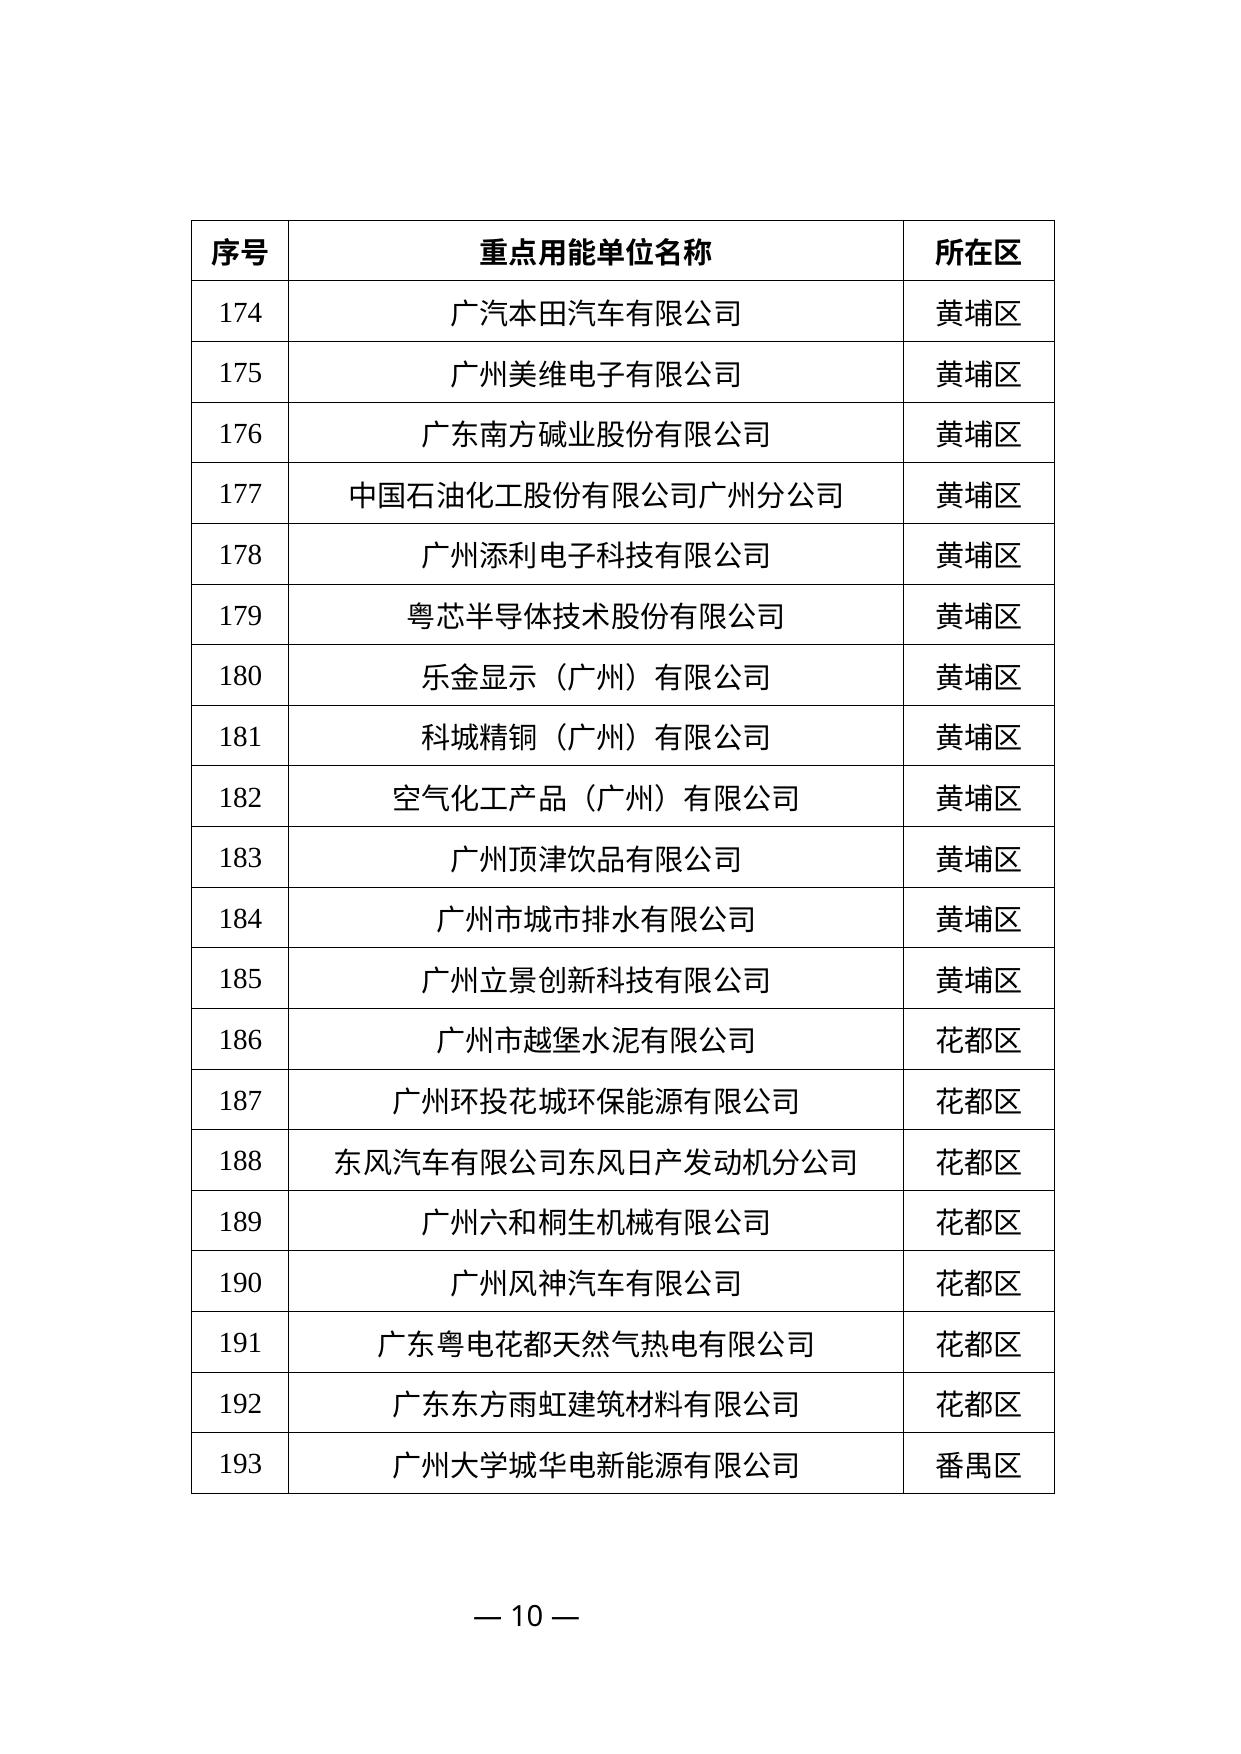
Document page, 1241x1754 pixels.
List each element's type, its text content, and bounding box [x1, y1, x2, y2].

table_cell 广汽本田汽车有限公司 [289, 281, 903, 341]
table_cell 广州大学城华电新能源有限公司 [289, 1433, 903, 1493]
table_cell 180 [192, 645, 288, 705]
table_cell 184 [192, 888, 288, 947]
table_cell 花都区 [904, 1130, 1054, 1190]
table_cell 175 [192, 342, 288, 402]
table_cell 黄埔区 [904, 463, 1054, 523]
table_cell 黄埔区 [904, 706, 1054, 765]
table_cell 广东南方碱业股份有限公司 [289, 403, 903, 462]
table_cell 185 [192, 948, 288, 1008]
table_cell 科城精铜（广州）有限公司 [289, 706, 903, 765]
table_cell 177 [192, 463, 288, 523]
table_cell 花都区 [904, 1191, 1054, 1250]
table_cell 174 [192, 281, 288, 341]
table_cell 广州市越堡水泥有限公司 [289, 1009, 903, 1068]
table_cell 182 [192, 766, 288, 826]
table_cell 黄埔区 [904, 766, 1054, 826]
table_header 所在区 [904, 221, 1054, 280]
table_cell 广东东方雨虹建筑材料有限公司 [289, 1373, 903, 1432]
table_cell 黄埔区 [904, 524, 1054, 583]
table_cell 中国石油化工股份有限公司广州分公司 [289, 463, 903, 523]
table_cell 黄埔区 [904, 645, 1054, 705]
table_cell 广州添利电子科技有限公司 [289, 524, 903, 583]
table_cell 粤芯半导体技术股份有限公司 [289, 585, 903, 644]
table_cell 花都区 [904, 1009, 1054, 1068]
table_cell 空气化工产品（广州）有限公司 [289, 766, 903, 826]
table_cell 178 [192, 524, 288, 583]
table_cell 黄埔区 [904, 342, 1054, 402]
table_cell 广州六和桐生机械有限公司 [289, 1191, 903, 1250]
table_cell 花都区 [904, 1373, 1054, 1432]
table_cell 黄埔区 [904, 403, 1054, 462]
table_cell 191 [192, 1312, 288, 1372]
table_cell 广州顶津饮品有限公司 [289, 827, 903, 887]
table_cell 176 [192, 403, 288, 462]
table_cell 187 [192, 1070, 288, 1129]
table_cell 186 [192, 1009, 288, 1068]
table_cell 193 [192, 1433, 288, 1493]
table_cell 广州立景创新科技有限公司 [289, 948, 903, 1008]
table_cell 黄埔区 [904, 585, 1054, 644]
table_cell 192 [192, 1373, 288, 1432]
table_cell 广州环投花城环保能源有限公司 [289, 1070, 903, 1129]
table_cell 188 [192, 1130, 288, 1190]
table_cell 183 [192, 827, 288, 887]
table_cell 东风汽车有限公司东风日产发动机分公司 [289, 1130, 903, 1190]
table_cell 黄埔区 [904, 827, 1054, 887]
table_cell 广州市城市排水有限公司 [289, 888, 903, 947]
table_cell 黄埔区 [904, 281, 1054, 341]
table_cell 190 [192, 1251, 288, 1311]
table_cell 黄埔区 [904, 888, 1054, 947]
table_cell 广东粤电花都天然气热电有限公司 [289, 1312, 903, 1372]
table_cell 广州风神汽车有限公司 [289, 1251, 903, 1311]
table_cell 179 [192, 585, 288, 644]
table_cell 花都区 [904, 1070, 1054, 1129]
table_cell 181 [192, 706, 288, 765]
table_cell 乐金显示（广州）有限公司 [289, 645, 903, 705]
table_header 重点用能单位名称 [289, 221, 903, 280]
table_cell 番禺区 [904, 1433, 1054, 1493]
table_cell 花都区 [904, 1312, 1054, 1372]
table_cell 189 [192, 1191, 288, 1250]
table_cell 黄埔区 [904, 948, 1054, 1008]
table_cell 花都区 [904, 1251, 1054, 1311]
table_cell 广州美维电子有限公司 [289, 342, 903, 402]
table_header 序号 [192, 221, 288, 280]
